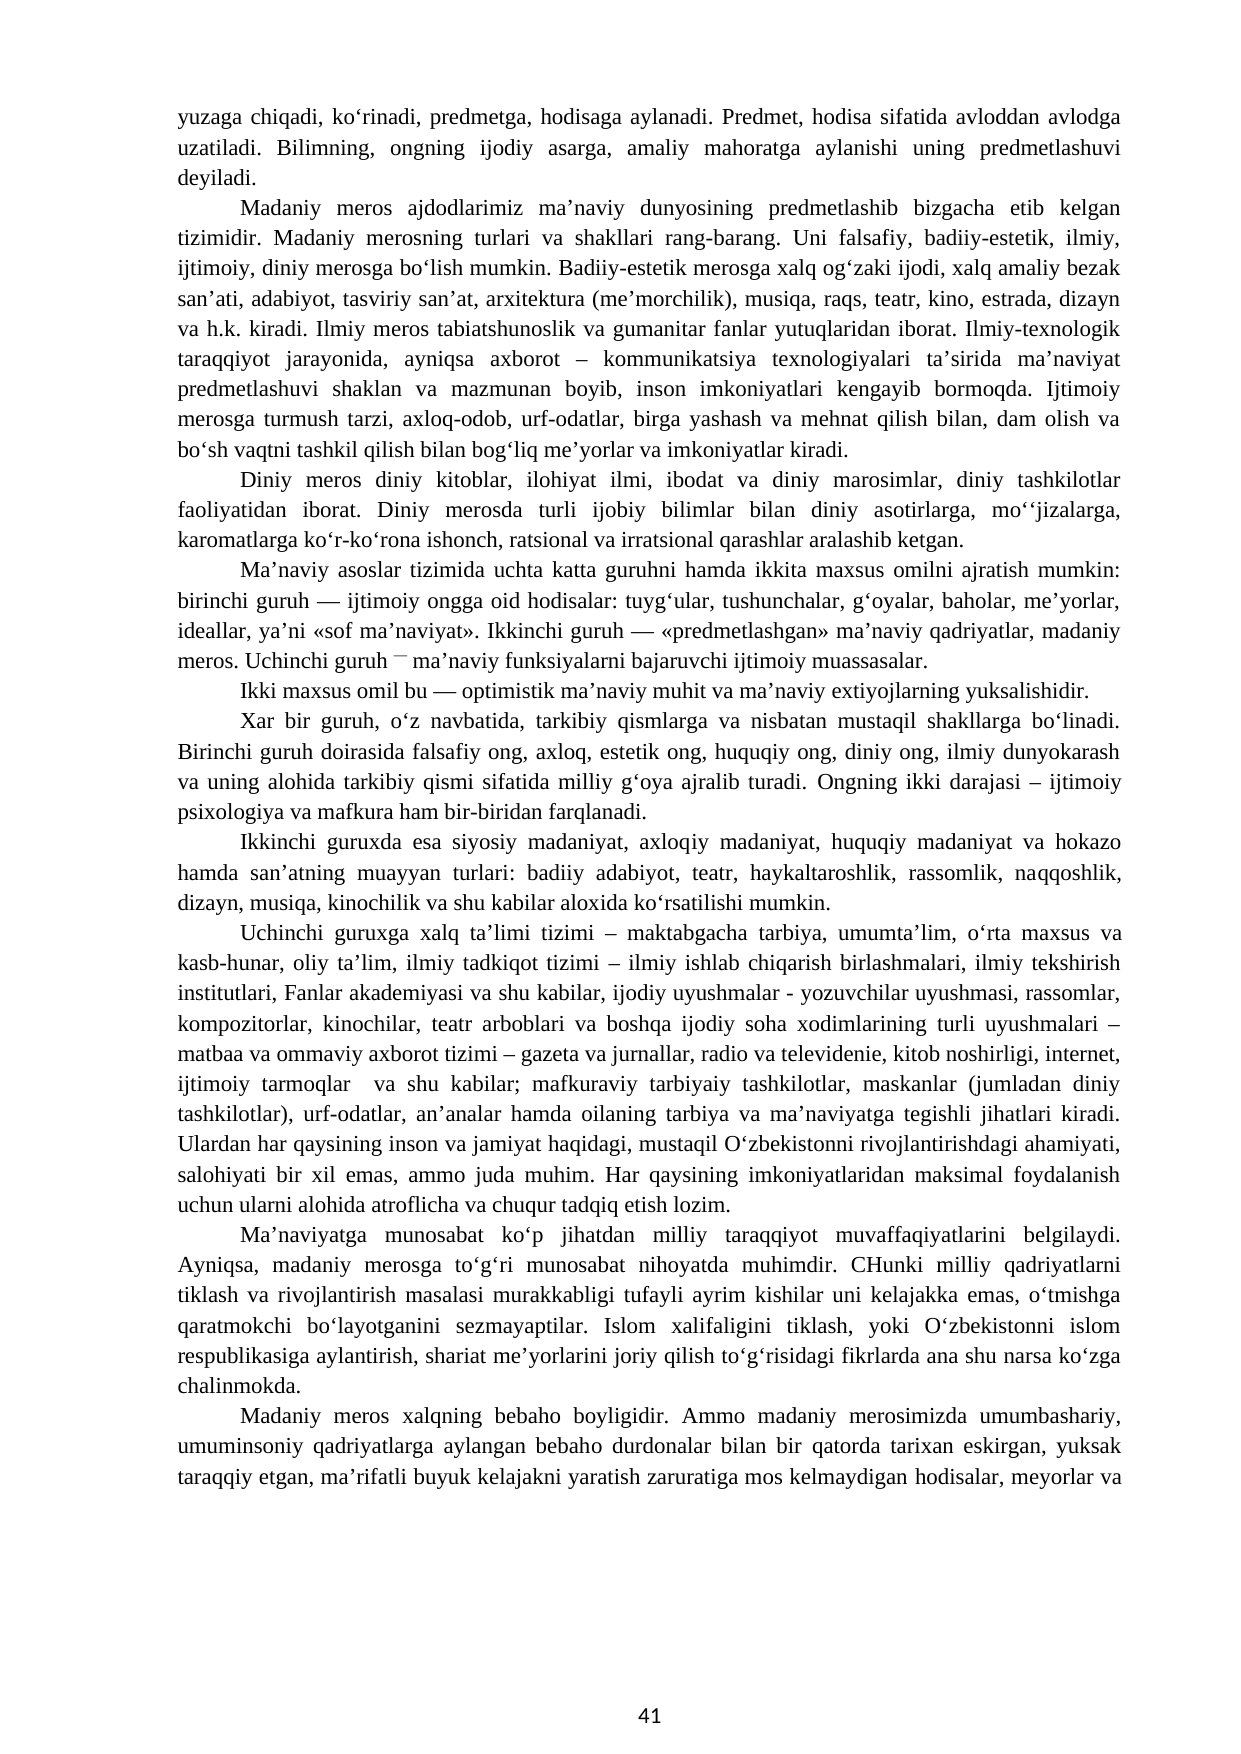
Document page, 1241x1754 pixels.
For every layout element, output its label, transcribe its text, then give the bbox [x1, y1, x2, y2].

text Diniy meros diniy kitoblar, ilohiyat ilmi, ibodat va diniy marosimlar, diniy tashkilotlar faoliyatidan iborat. Diniy merosda turli ijobiy bilimlar bilan diniy asotirlarga, mo‘‘jizalarga, karomatlarga ko‘r-ko‘rona ishonch, ratsional va irratsional qarashlar aralashib ketgan. [177, 466, 1122, 553]
text Ikkinchi guruxda esa siyosiy madaniyat, axloqiy madaniyat, huquqiy madaniyat va hokazo hamda san’atning muayyan turlari: badiiy adabiyot, teatr, haykaltaroshlik, rassomlik, naqqoshlik, dizayn, musiqa, kinochilik va shu kabilar aloxida ko‘rsatilishi mumkin. [177, 828, 1122, 915]
text Ma’naviy asoslar tizimida uchta katta guruhni hamda ikkita maxsus omilni ajratish mumkin: birinchi guruh — ijtimoiy ongga oid hodisalar: tuyg‘ular, tushunchalar, g‘oyalar, baholar, me’yorlar, ideallar, ya’ni «sof ma’naviyat». Ikkinchi guruh — «predmetlashgan» ma’naviy qadriyatlar, madaniy meros. Uchinchi guruh — ma’naviy funksiyalarni bajaruvchi ijtimoiy muassasalar. [177, 557, 1122, 673]
text Ma’naviyatga munosabat ko‘p jihatdan milliy taraqqiyot muvaffaqiyatlarini belgilaydi. Ayniqsa, madaniy merosga to‘g‘ri munosabat nihoyatda muhimdir. CHunki milliy qadriyatlarni tiklash va rivojlantirish masalasi murakkabligi tufayli ayrim kishilar uni kelajakka emas, o‘tmishga qaratmokchi bo‘layotganini sezmayaptilar. Islom xalifaligini tiklash, yoki O‘zbekistonni islom respublikasiga aylantirish, shariat me’yorlarini joriy qilish to‘g‘risidagi fikrlarda ana shu narsa ko‘zga chalinmokda. [177, 1221, 1122, 1398]
text Xar bir guruh, o‘z navbatida, tarkibiy qismlarga va nisbatan mustaqil shakllarga bo‘linadi. Birinchi guruh doirasida falsafiy ong, axloq, estetik ong, huquqiy ong, diniy ong, ilmiy dunyokarash va uning alohida tarkibiy qismi sifatida milliy g‘oya ajralib turadi. Ongning ikki darajasi – ijtimoiy psixologiya va mafkura ham bir-biridan farqlanadi. [177, 708, 1122, 824]
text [177, 1402, 1122, 1489]
text Madaniy meros ajdodlarimiz ma’naviy dunyosining predmetlashib bizgacha etib kelgan tizimidir. Madaniy merosning turlari va shakllari rang-barang. Uni falsafiy, badiiy-estetik, ilmiy, ijtimoiy, diniy merosga bo‘lish mumkin. Badiiy-estetik merosga xalq og‘zaki ijodi, xalq amaliy bezak san’ati, adabiyot, tasviriy san’at, arxitektura (me’morchilik), musiqa, raqs, teatr, kino, estrada, dizayn va h.k. kiradi. Ilmiy meros tabiatshunoslik va gumanitar fanlar yutuqlaridan iborat. Ilmiy-texnologik taraqqiyot jarayonida, ayniqsa axborot – kommunikatsiya texnologiyalari ta’sirida ma’naviyat predmetlashuvi shaklan va mazmunan boyib, inson imkoniyatlari kengayib bormoqda. Ijtimoiy merosga turmush tarzi, axloq-odob, urf-odatlar, birga yashash va mehnat qilish bilan, dam olish va bo‘sh vaqtni tashkil qilish bilan bog‘liq me’yorlar va imkoniyatlar kiradi. [177, 194, 1122, 462]
text Ikki maxsus omil bu — optimistik ma’naviy muhit va ma’naviy extiyojlarning yuksalishidir. [177, 677, 1122, 704]
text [177, 103, 1122, 190]
text Uchinchi guruxga xalq ta’limi tizimi – maktabgacha tarbiya, umumta’lim, o‘rta maxsus va kasb-hunar, oliy ta’lim, ilmiy tadkiqot tizimi – ilmiy ishlab chiqarish birlashmalari, ilmiy tekshirish institutlari, Fanlar akademiyasi va shu kabilar, ijodiy uyushmalar - yozuvchilar uyushmasi, rassomlar, kompozitorlar, kinochilar, teatr arboblari va boshqa ijodiy soha xodimlarining turli uyushmalari – matbaa va ommaviy axborot tizimi – gazeta va jurnallar, radio va televidenie, kitob noshirligi, internet, ijtimoiy tarmoqlar va shu kabilar; mafkuraviy tarbiyaiy tashkilotlar, maskanlar (jumladan diniy tashkilotlar), urf-odatlar, an’analar hamda oilaning tarbiya va ma’naviyatga tegishli jihatlari kiradi. Ulardan har qaysining inson va jamiyat haqidagi, mustaqil O‘zbekistonni rivojlantirishdagi ahamiyati, salohiyati bir xil emas, ammo juda muhim. Har qaysining imkoniyatlaridan maksimal foydalanish uchun ularni alohida atroflicha va chuqur tadqiq etish lozim. [177, 919, 1122, 1217]
